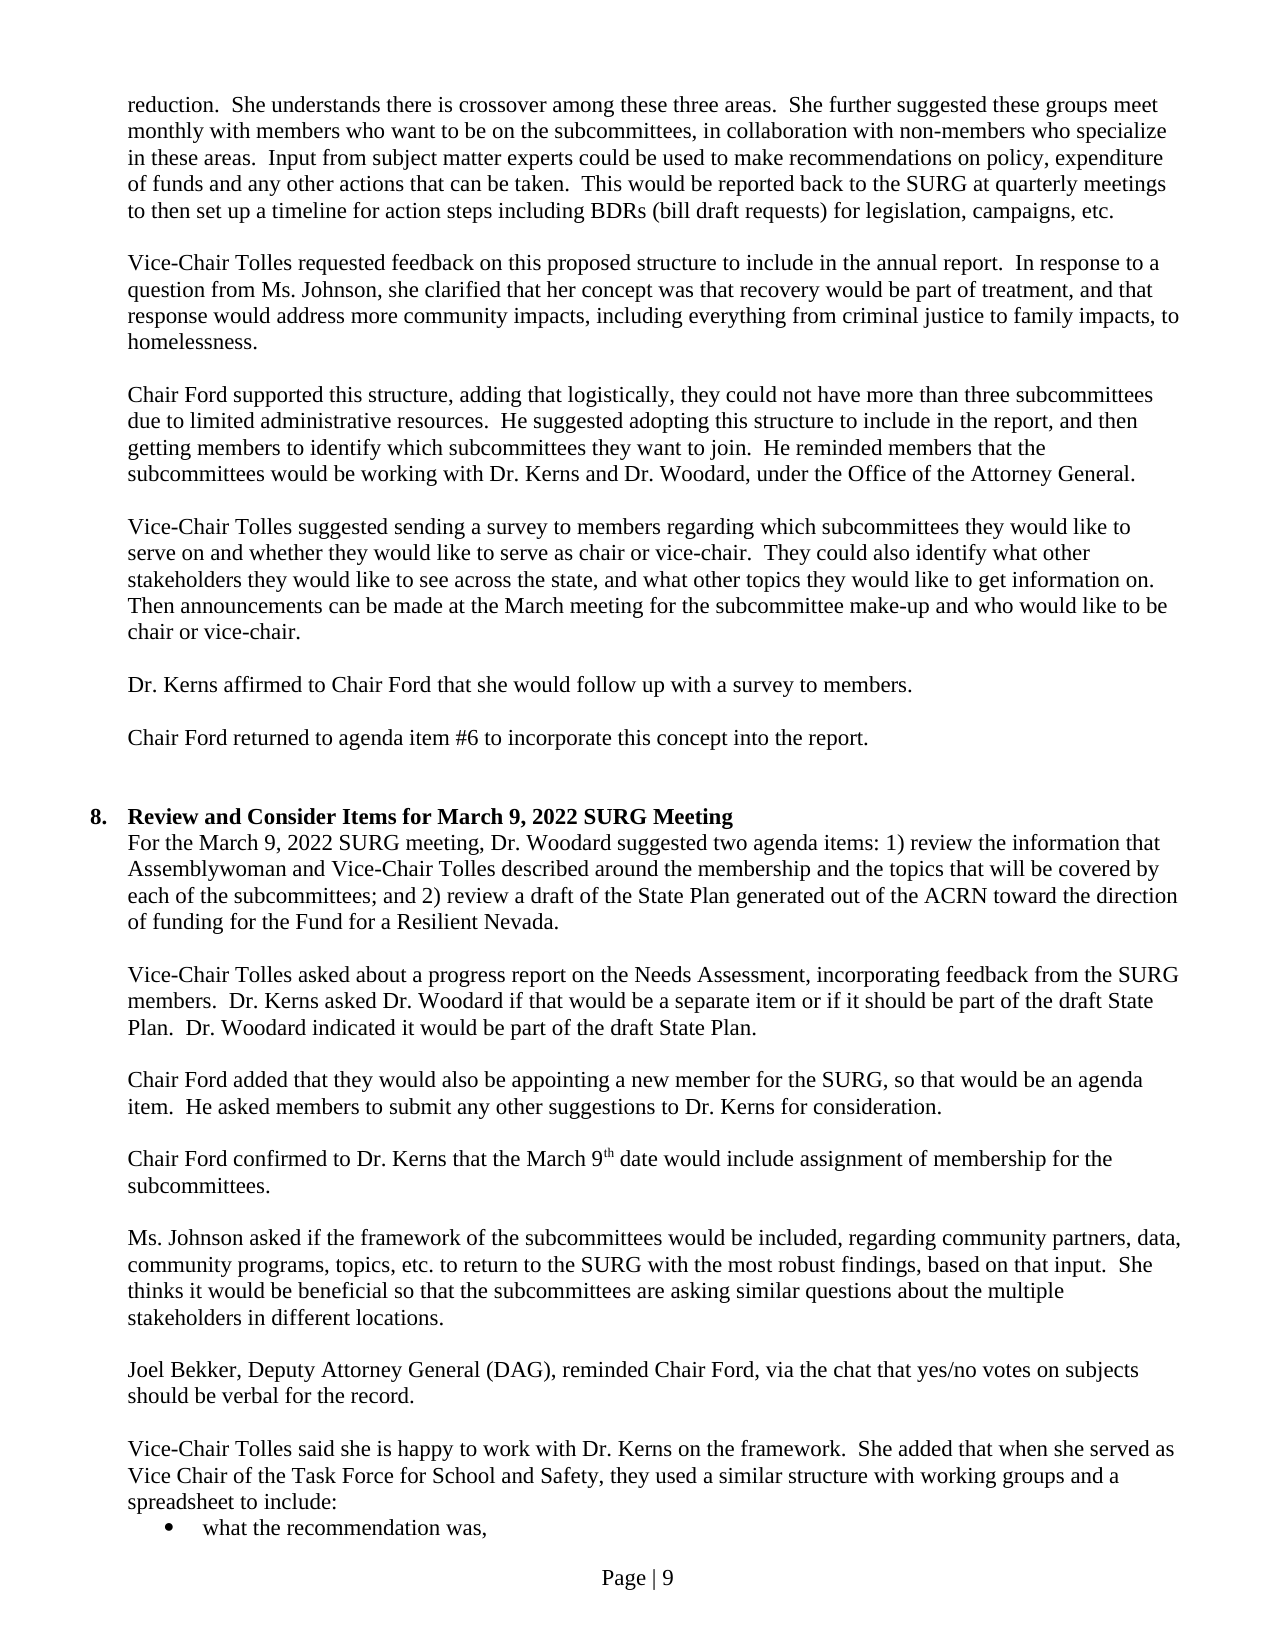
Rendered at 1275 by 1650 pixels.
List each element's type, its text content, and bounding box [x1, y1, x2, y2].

text Vice-Chair Tolles said she is happy to work with Dr. Kerns on the framework. She added that when she served as Vice Chair of the Task Force for School and Safety, they used a similar structure with working groups and a spreadsheet to include: [127, 1435, 1185, 1514]
text Vice-Chair Tolles requested feedback on this proposed structure to include in the annual report. In response to a question from Ms. Johnson, she clarified that her concept was that recovery would be part of treatment, and that response would address more community impacts, including everything from criminal justice to family impacts, to homelessness. [127, 249, 1185, 355]
text Joel Bekker, Deputy Attorney General (DAG), reminded Chair Ford, via the chat that yes/no votes on subjects should be verbal for the record. [127, 1356, 1185, 1409]
text Dr. Kerns affirmed to Chair Ford that she would follow up with a survey to members. [127, 671, 1185, 697]
text Ms. Johnson asked if the framework of the subcommittees would be included, regarding community partners, data, community programs, topics, etc. to return to the SURG with the most robust findings, based on that input. She thinks it would be beneficial so that the subcommittees are asking similar questions about the multiple stakeholders in different locations. [127, 1224, 1185, 1330]
text For the March 9, 2022 SURG meeting, Dr. Woodard suggested two agenda items: 1) review the information that Assemblywoman and Vice-Chair Tolles described around the membership and the topics that will be covered by each of the subcommittees; and 2) review a draft of the State Plan generated out of the ACRN toward the direction of funding for the Fund for a Resilient Nevada. [127, 829, 1185, 934]
text Chair Ford confirmed to Dr. Kerns that the March 9th date would include assignment of membership for the subcommittees. [127, 1145, 1185, 1198]
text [127, 91, 1185, 223]
text Chair Ford added that they would also be appointing a new member for the SURG, so that would be an agenda item. He asked members to submit any other suggestions to Dr. Kerns for consideration. [127, 1066, 1185, 1119]
list what the recommendation was, [165, 1514, 1185, 1541]
text Vice-Chair Tolles asked about a progress report on the Needs Assessment, incorporating feedback from the SURG members. Dr. Kerns asked Dr. Woodard if that would be a separate item or if it should be part of the draft State Plan. Dr. Woodard indicated it would be part of the draft State Plan. [127, 961, 1185, 1040]
text Chair Ford supported this structure, adding that logistically, they could not have more than three subcommittees due to limited administrative resources. He suggested adopting this structure to include in the report, and then getting members to identify which subcommittees they want to join. He reminded members that the subcommittees would be working with Dr. Kerns and Dr. Woodard, under the Office of the Attorney General. [127, 381, 1185, 487]
text Chair Ford returned to agenda item #6 to incorporate this concept into the report. [127, 724, 1185, 750]
list Review and Consider Items for March 9, 2022 SURG Meeting [90, 803, 1185, 829]
text Vice-Chair Tolles suggested sending a survey to members regarding which subcommittees they would like to serve on and whether they would like to serve as chair or vice-chair. They could also identify what other stakeholders they would like to see across the state, and what other topics they would like to get information on. Then announcements can be made at the March meeting for the subcommittee make-up and who would like to be chair or vice-chair. [127, 513, 1185, 645]
